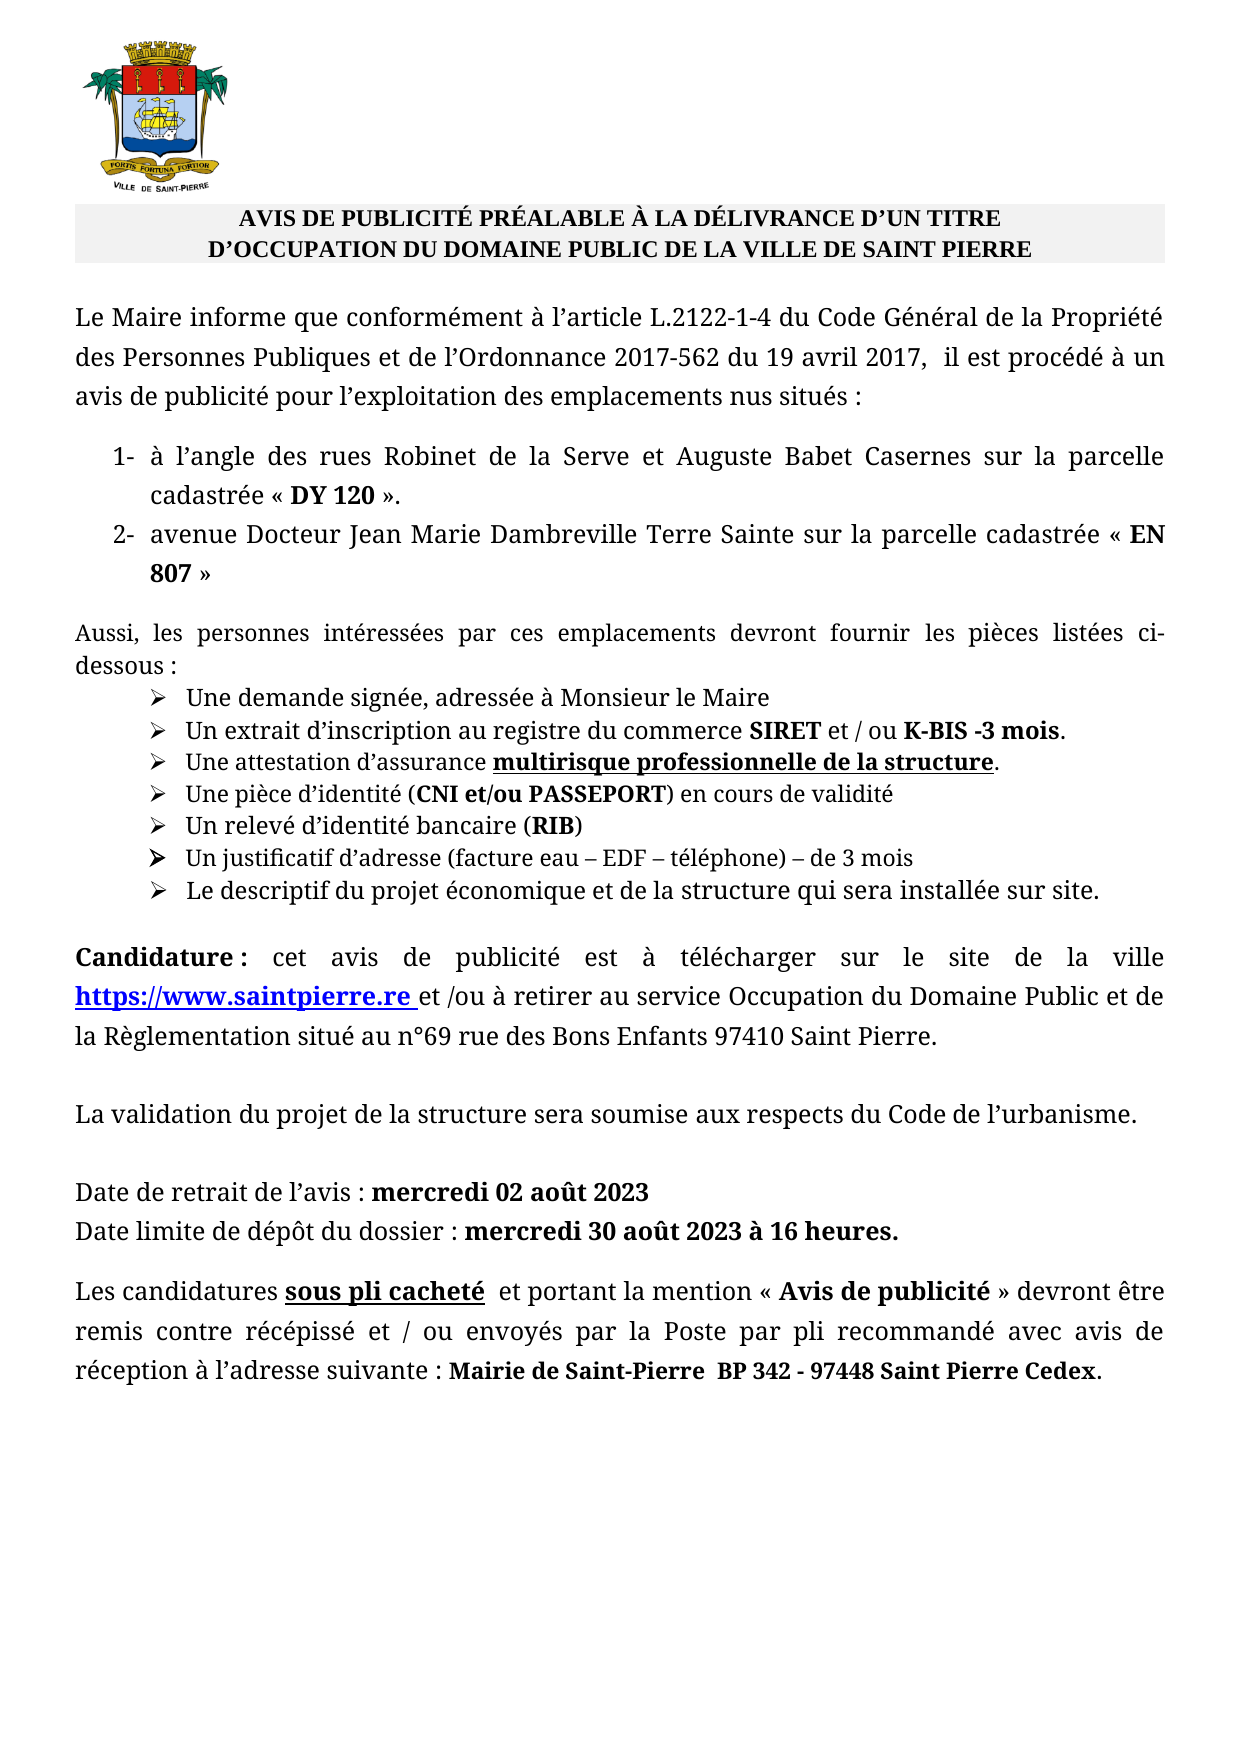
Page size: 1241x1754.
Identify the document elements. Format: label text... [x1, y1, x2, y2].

list La validation du projet de la structure sera soumise aux respects du Code de l’urbanisme. [75, 1096, 1165, 1131]
text Aussi, les personnes intéressées par ces emplacements devront fournir les pièces listées ci-dessous : [75, 616, 1165, 681]
list Un extrait d’inscription au registre du commerce SIRET et / ou K-BIS -3 mois. [148, 714, 1165, 746]
text AVIS DE PUBLICITÉ PRÉALABLE À LA DÉLIVRANCE D’UN TITRE [75, 204, 1165, 231]
text Les candidatures sous pli cacheté et portant la mention « Avis de publicité » devront être remis contre récépissé et / ou envoyés par la Poste par pli recommandé avec avis de réception à l’adresse suivante : Mairie de Saint-Pierre BP 342 - 97448 Saint Pierre Cedex. [75, 1274, 1165, 1386]
list Une attestation d’assurance multirisque professionnelle de la structure. [148, 746, 1165, 778]
list avenue Docteur Jean Marie Dambreville Terre Sainte sur la parcelle cadastrée « EN 807 » [112, 517, 1165, 590]
list Un relevé d’identité bancaire (RIB) [148, 809, 1165, 841]
list Une pièce d’identité (CNI et/ou PASSEPORT) en cours de validité [148, 778, 1165, 809]
text Le Maire informe que conformément à l’article L.2122-1-4 du Code Général de la Propriété des Personnes Publiques et de l’Ordonnance 2017-562 du 19 avril 2017, il est procédé à un avis de publicité pour l’exploitation des emplacements nus situés : [75, 300, 1165, 412]
list Le descriptif du projet économique et de la structure qui sera installée sur site. [148, 873, 1165, 907]
list Un justificatif d’adresse (facture eau – EDF – téléphone) – de 3 mois [148, 841, 1165, 873]
picture [80, 31, 235, 200]
list Date de retrait de l’avis : mercredi 02 août 2023 [75, 1175, 1165, 1209]
list Date limite de dépôt du dossier : mercredi 30 août 2023 à 16 heures. [75, 1214, 1165, 1248]
list à l’angle des rues Robinet de la Serve et Auguste Babet Casernes sur la parcelle cadastrée « DY 120 ». [112, 438, 1165, 512]
text D’OCCUPATION DU DOMAINE PUBLIC DE LA VILLE DE SAINT PIERRE [75, 235, 1165, 263]
list Candidature : cet avis de publicité est à télécharger sur le site de la ville https://www.saintpierre.re et /ou à retirer au service Occupation du Domaine Public et de la Règlementation situé au n°69 rue des Bons Enfants 97410 Saint Pierre. [75, 940, 1165, 1052]
list Une demande signée, adressée à Monsieur le Maire [148, 681, 1165, 714]
